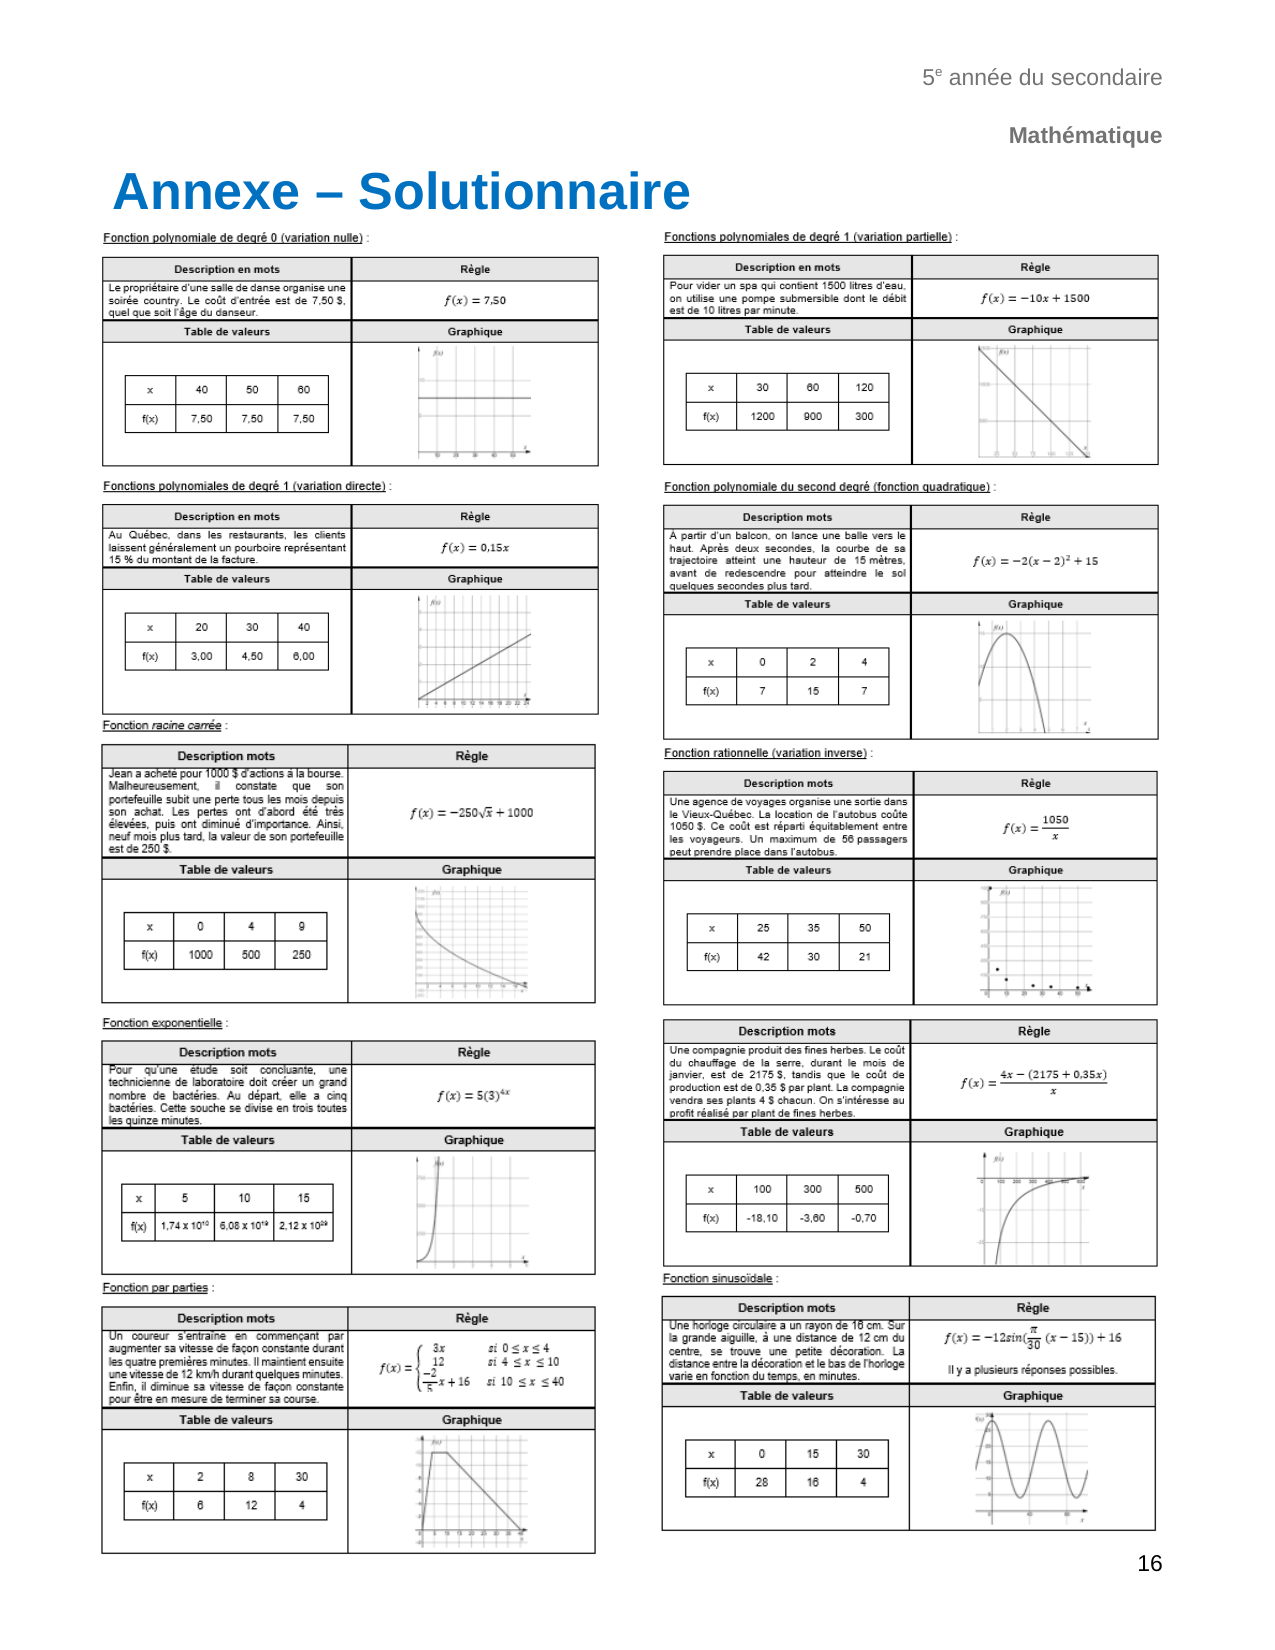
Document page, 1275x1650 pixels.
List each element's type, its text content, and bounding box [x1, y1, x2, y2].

text Annexe – Solutionnaire [112, 161, 1162, 221]
picture [658, 228, 1163, 1536]
text Mathématique [112, 122, 1162, 148]
picture [99, 230, 602, 1559]
